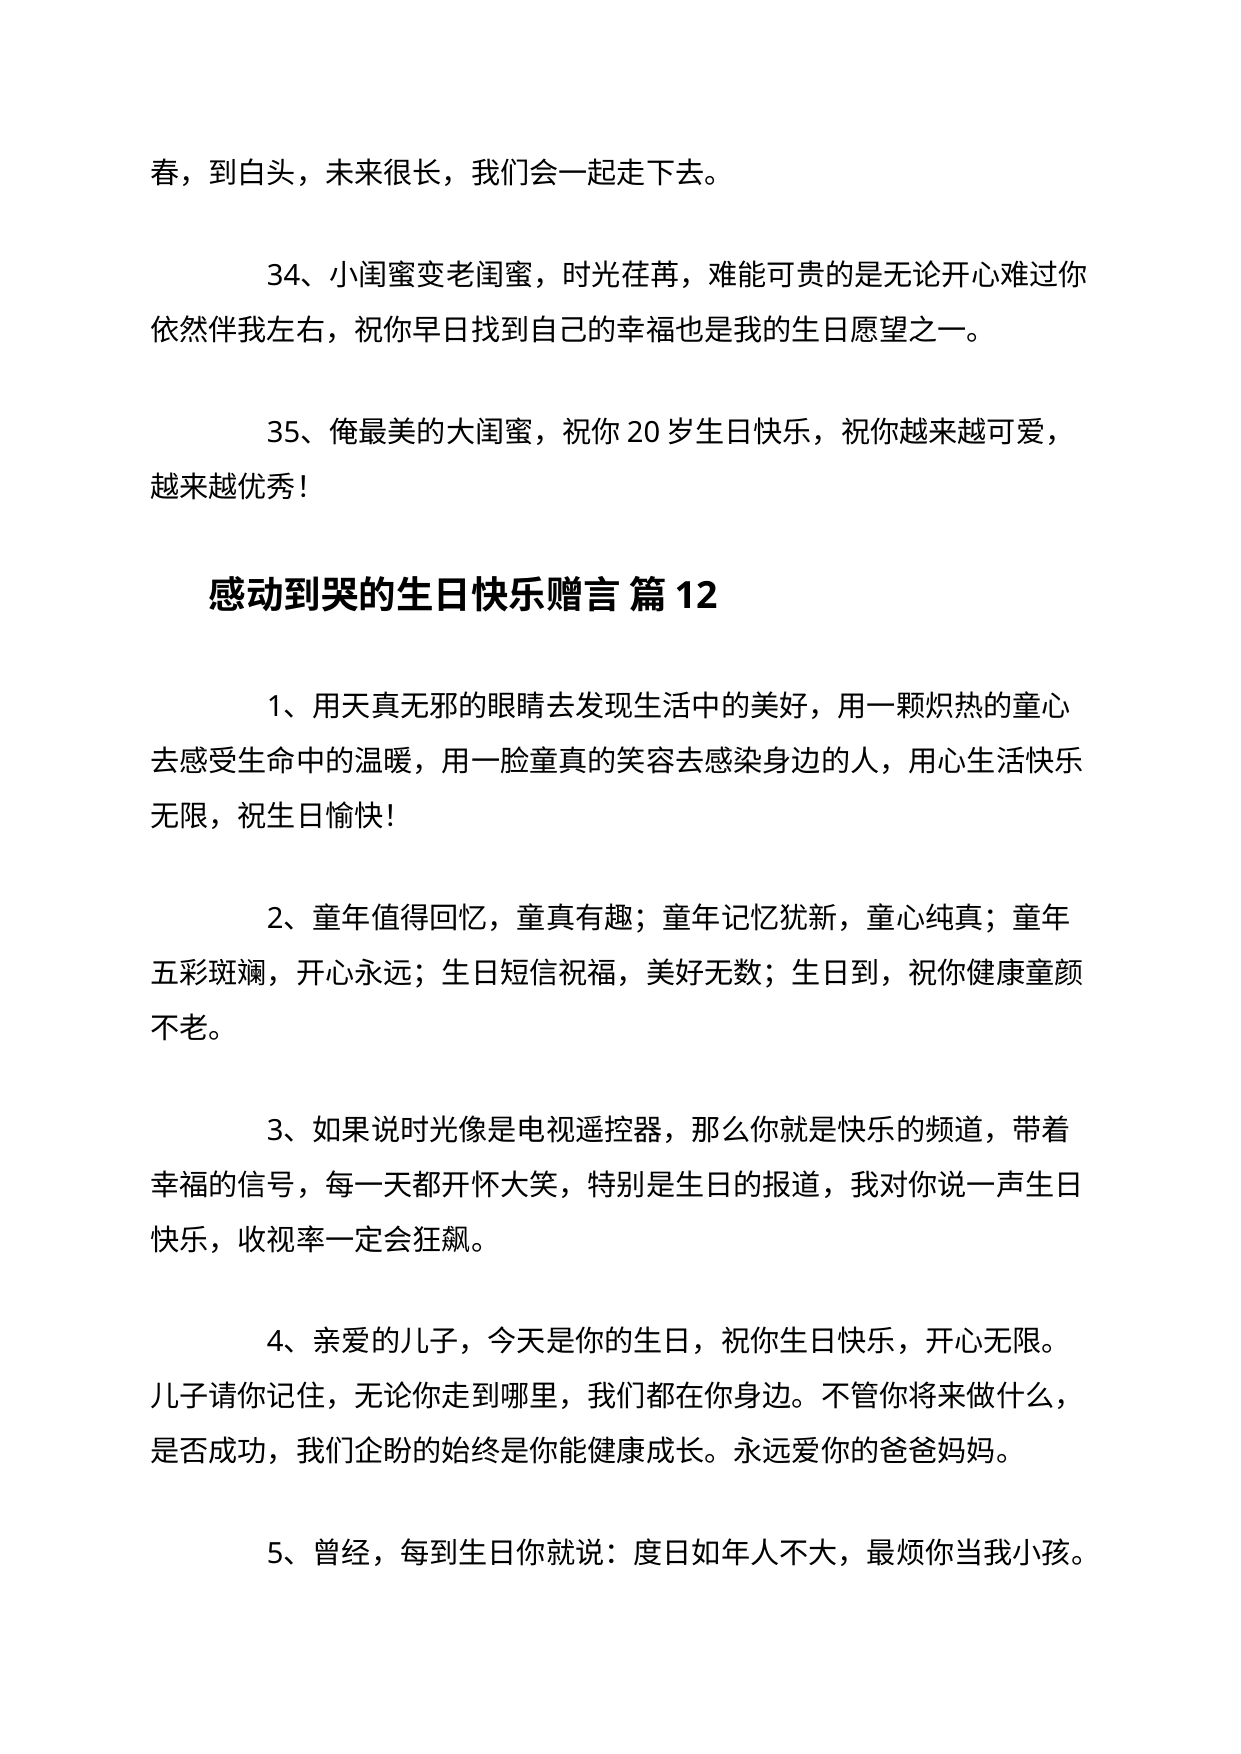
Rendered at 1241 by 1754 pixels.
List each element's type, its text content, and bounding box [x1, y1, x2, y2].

text 4、亲爱的儿子，今天是你的生日，祝你生日快乐，开心无限。儿子请你记住，无论你走到哪里，我们都在你身边。不管你将来做什么，是否成功，我们企盼的始终是你能健康成长。永远爱你的爸爸妈妈。 [150, 1318, 1090, 1470]
text 2、童年值得回忆，童真有趣；童年记忆犹新，童心纯真；童年五彩斑斓，开心永远；生日短信祝福，美好无数；生日到，祝你健康童颜不老。 [150, 894, 1090, 1047]
text 1、用天真无邪的眼睛去发现生活中的美好，用一颗炽热的童心去感受生命中的温暖，用一脸童真的笑容去感染身边的人，用心生活快乐无限，祝生日愉快！ [150, 683, 1090, 835]
text 35、俺最美的大闺蜜，祝你20岁生日快乐，祝你越来越可爱，越来越优秀！ [150, 408, 1090, 506]
text 34、小闺蜜变老闺蜜，时光荏苒，难能可贵的是无论开心难过你依然伴我左右，祝你早日找到自己的幸福也是我的生日愿望之一。 [150, 252, 1090, 349]
text 感动到哭的生日快乐赠言 篇12 [150, 565, 1090, 620]
text 3、如果说时光像是电视遥控器，那么你就是快乐的频道，带着幸福的信号，每一天都开怀大笑，特别是生日的报道，我对你说一声生日快乐，收视率一定会狂飙。 [150, 1106, 1090, 1258]
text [150, 1529, 1090, 1572]
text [150, 150, 1090, 192]
